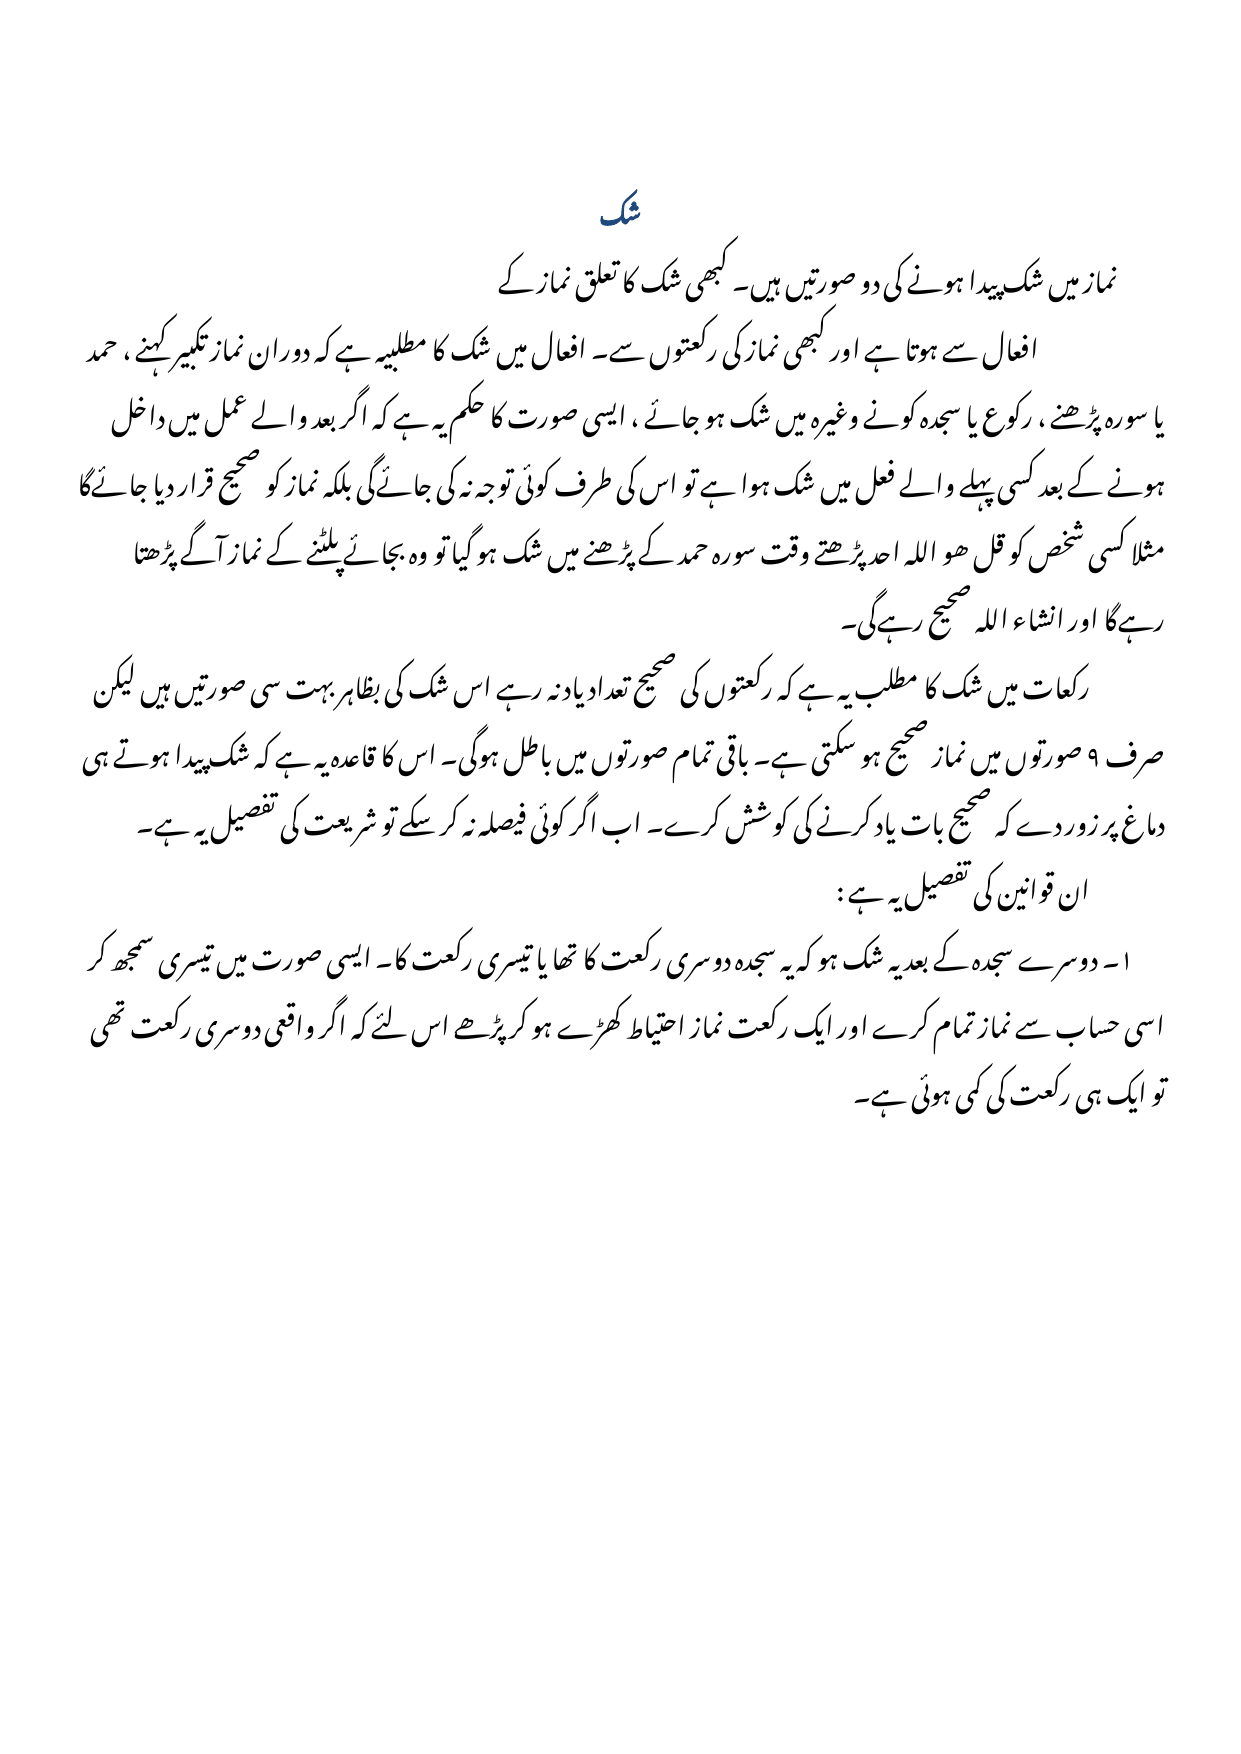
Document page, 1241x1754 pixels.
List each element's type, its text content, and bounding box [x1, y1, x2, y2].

text نماز میں شک پیدا ہونے کی دو صورتیں ہیں۔ کبھی شک کا تعلق نماز کے [75, 242, 1165, 309]
text ۱۔ دوسرے سجدہ کے بعد یہ شک ہو کہ یہ سجدہ دوسری رکعت کا تھا یا تیسری رکعت کا۔ ایسی صورت میں تیسری سمجھ کر اسی حساب سے نماز تمام کرے اور ایک رکعت نماز احتیاط کھڑے ہو کر پڑھے اس لئے کہ اگر واقعی دوسری رکعت تھی تو ایک ہی رکعت کی کمی ہوئی ہے۔ [75, 919, 1165, 1122]
text رکعات میں شک کا مطلب یہ ہے کہ رکعتوں کی صحیح تعداد یاد نہ رہے اس شک کی بظاہر بہت سی صورتیں ہیں لیکن صرف ۹ صورتوں میں نماز صحیح ہو سکتی ہے۔ باقی تمام صورتوں میں باطل ہوگی۔ اس کا قاعدہ یہ ہے کہ شک پیدا ہوتے ہی دماغ پر زور دے کہ صحیح بات یاد کرنے کی کوشش کرے۔ اب اگر کوئی فیصلہ نہ کر سکے تو شریعت کی تفصیل یہ ہے۔ [75, 648, 1165, 851]
text افعال سے ہوتا ہے اور کبھی نماز کی رکعتوں سے۔ افعال میں شک کا مطلبیہ ہے کہ دوران نماز تکبیر کہنے ، حمد یا سورہ پڑھنے ، رکوع یا سجدہ کونے وغیرہ میں شک ہو جائے ، ایسی صورت کا حکم یہ ہے کہ اگر بعد والے عمل میں داخل ہونے کے بعد کسی پہلے والے فعل میں شک ہوا ہے تو اس کی طرف کوئی توجہ نہ کی جائےگی بلکہ نماز کو صحیح قرار دیا جائےگا مثلا کسی شخص کو قل ھو اللہ احد پڑھتے وقت سورہ حمد کے پڑھنے میں شک ہو گیا تو وہ بجائے پلٹنے کے نماز آگے پڑھتا رہےگا اور انشاء اللہ صحیح رہےگی۔ [75, 309, 1165, 648]
text ان قوانین کی تفصیل یہ ہے : [75, 851, 1165, 919]
subtitle شک [75, 174, 1165, 242]
